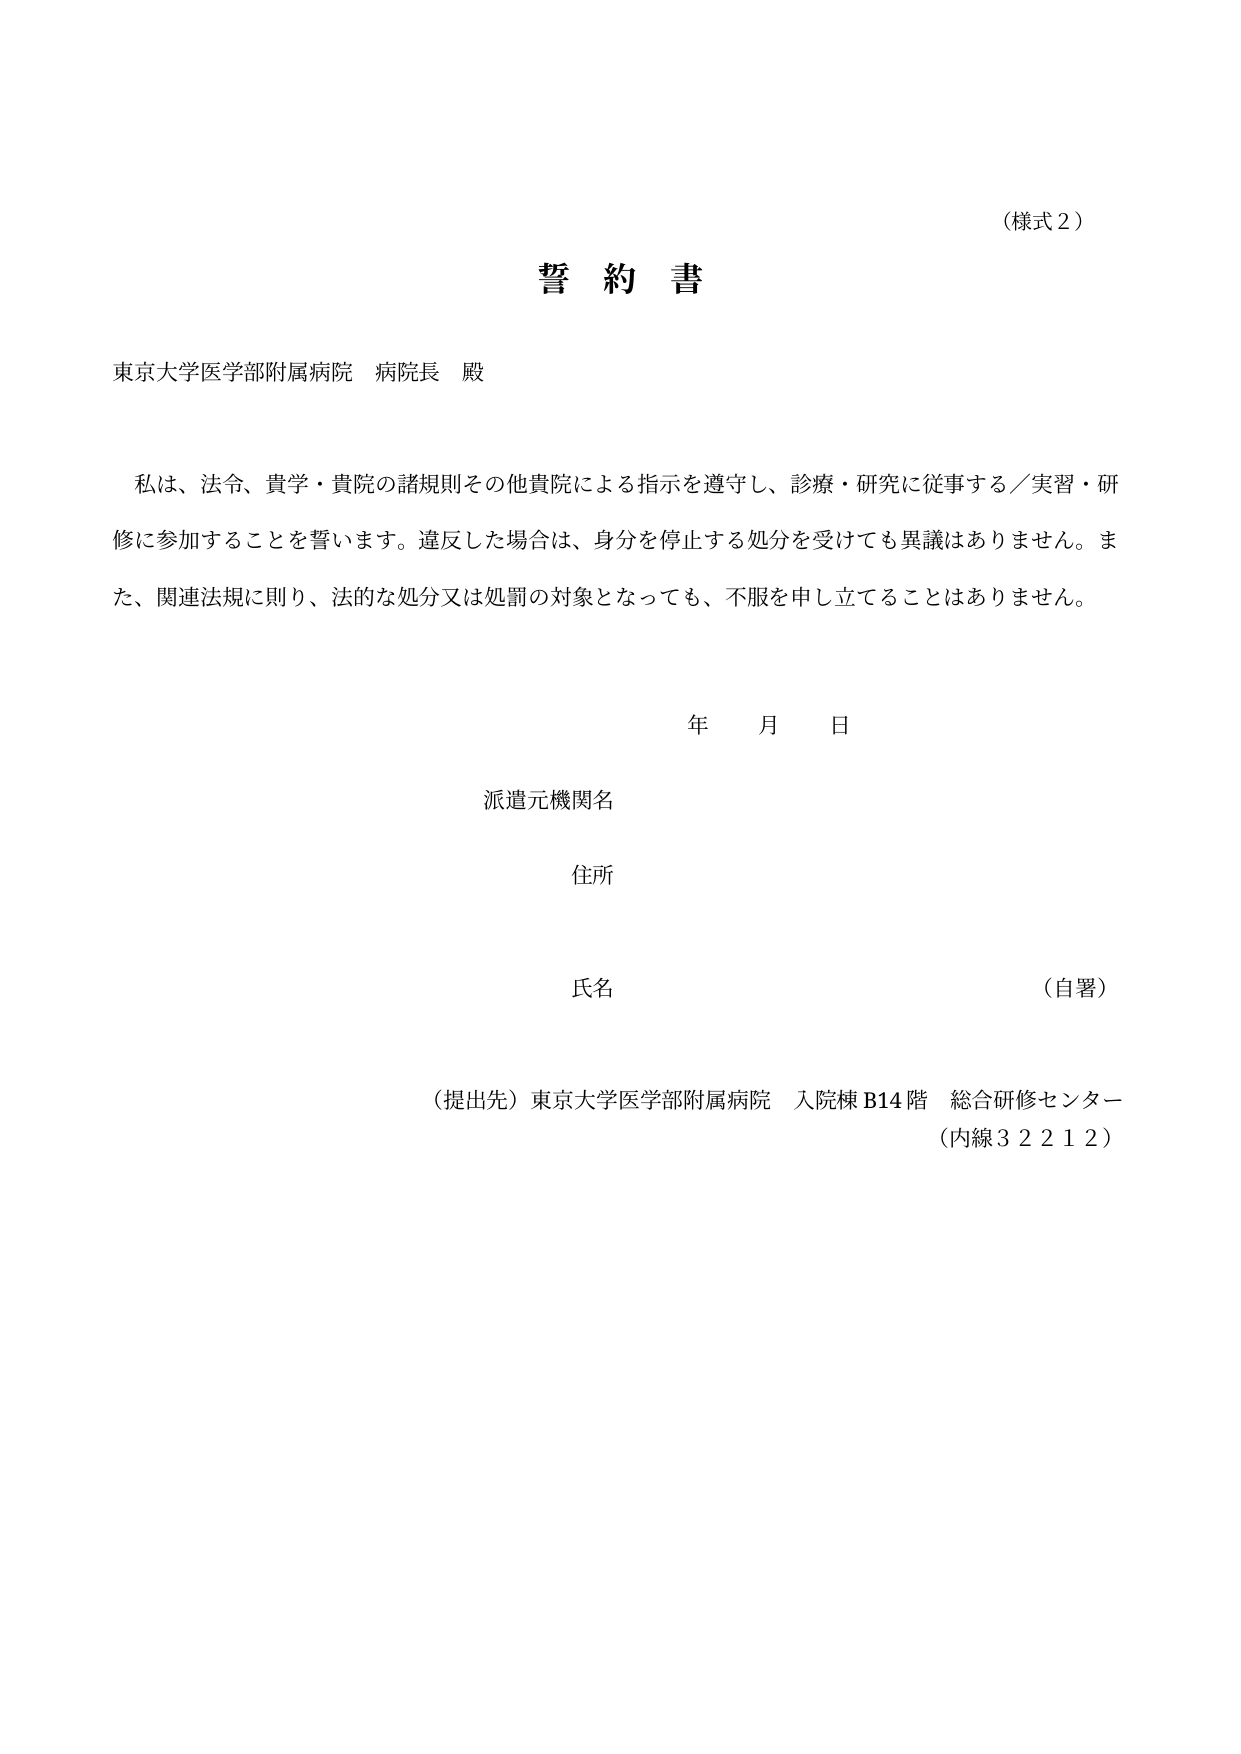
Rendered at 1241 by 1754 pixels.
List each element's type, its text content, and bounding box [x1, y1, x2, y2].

text 東京大学医学部附属病院 病院長 殿 [112, 352, 1128, 389]
text 派遣元機関名 [112, 780, 1128, 818]
text 誓 約 書 [112, 239, 1128, 314]
text （提出先）東京大学医学部附属病院 入院棟B14階 総合研修センター [112, 1080, 1124, 1118]
text 氏名 （自署） [112, 968, 1128, 1005]
text （様式２） [131, 202, 1095, 239]
text 年 月 日 [637, 705, 1128, 743]
text 住所 [112, 855, 1128, 893]
text 私は、法令、貴学・貴院の諸規則その他貴院による指示を遵守し、診療・研究に従事する／実習・研修に参加することを誓います。違反した場合は、身分を停止する処分を受けても異議はありません。また、関連法規に則り、法的な処分又は処罰の対象となっても、不服を申し立てることはありません。 [112, 464, 1128, 614]
text （内線３２２１２） [112, 1118, 1124, 1155]
